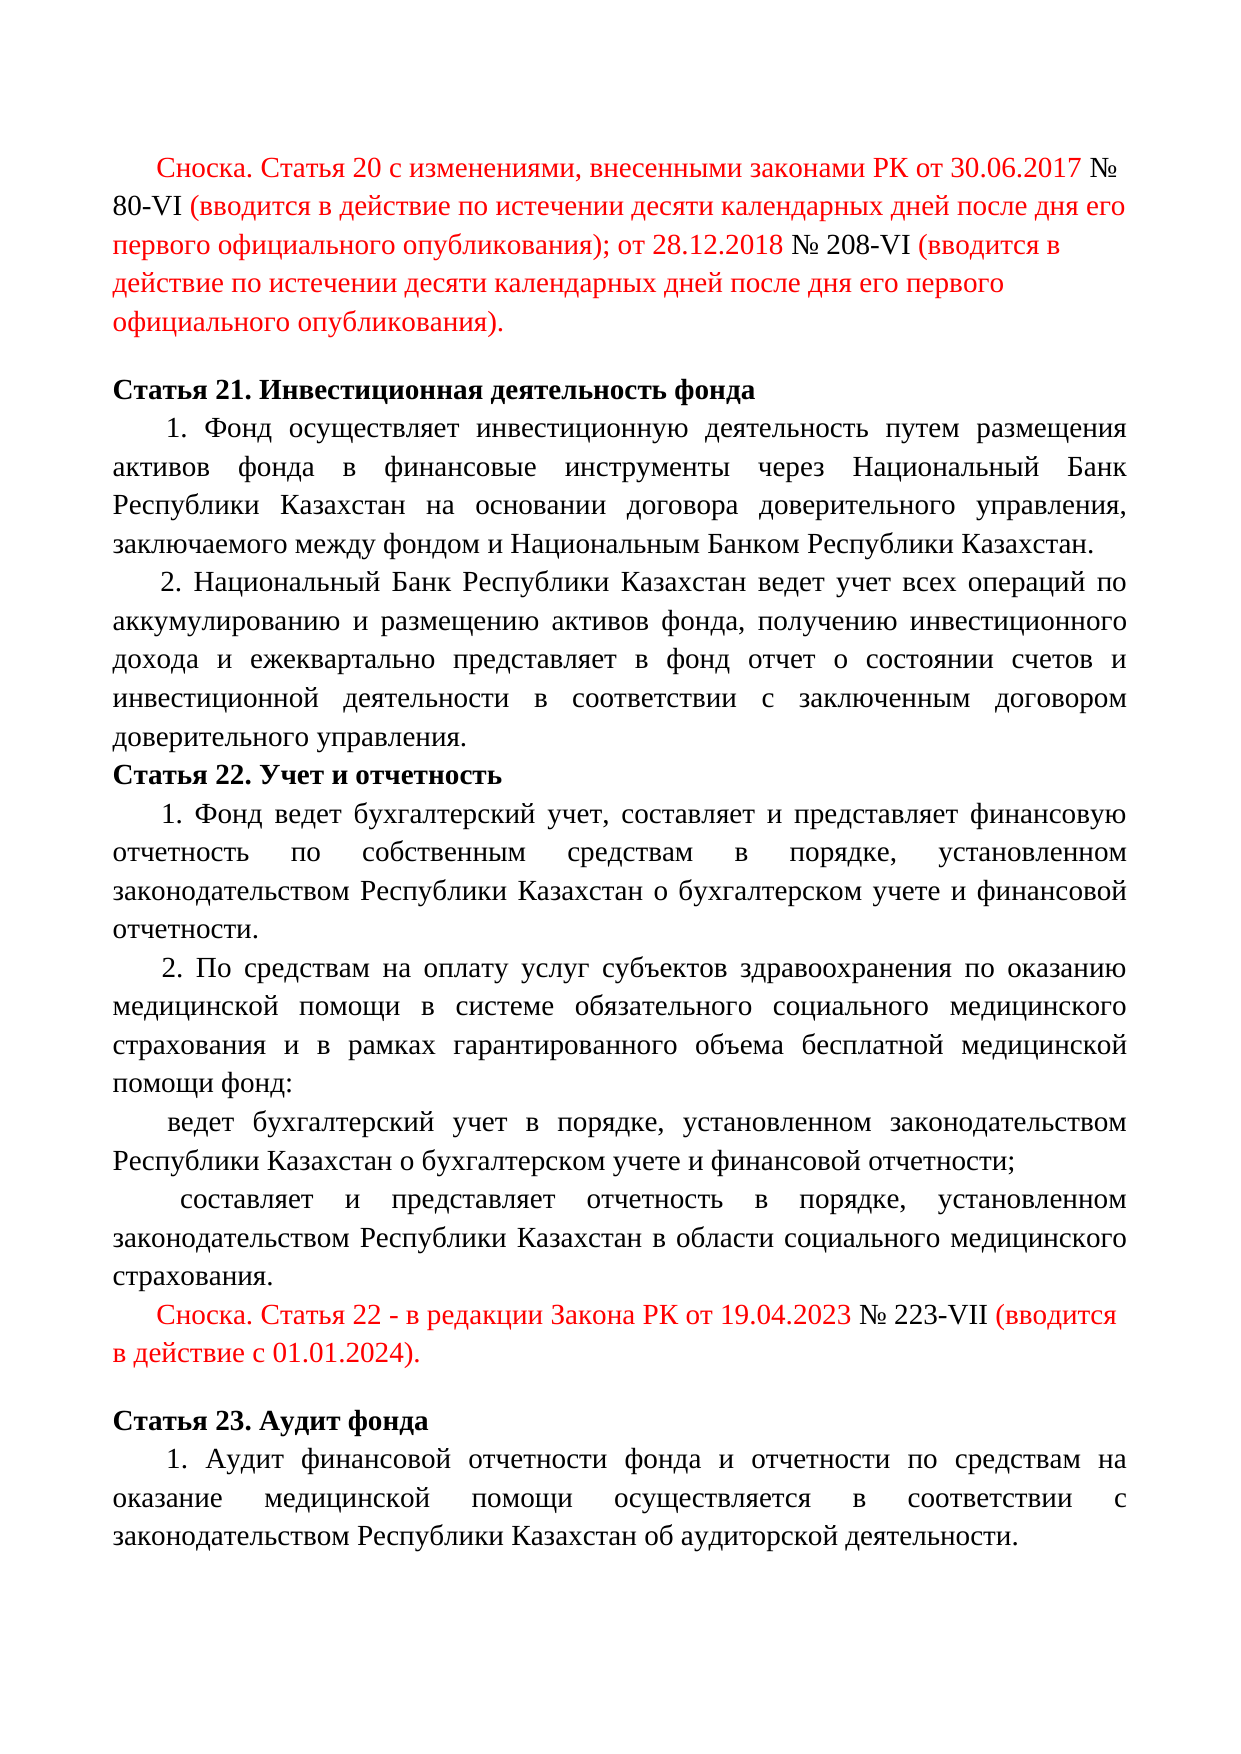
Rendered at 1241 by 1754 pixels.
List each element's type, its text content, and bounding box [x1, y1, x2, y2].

text 1. Фонд осуществляет инвестиционную деятельность путем размещения активов фонда в финансовые инструменты через Национальный Банк Республики Казахстан на основании договора доверительного управления, заключаемого между фондом и Национальным Банком Республики Казахстан. [112, 410, 1128, 559]
text составляет и представляет отчетность в порядке, установленном законодательством Республики Казахстан в области социального медицинского страхования. [112, 1181, 1128, 1292]
text ведет бухгалтерский учет в порядке, установленном законодательством Республики Казахстан о бухгалтерском учете и финансовой отчетности; [112, 1104, 1128, 1176]
text 2. Национальный Банк Республики Казахстан ведет учет всех операций по аккумулированию и размещению активов фонда, получению инвестиционного дохода и ежеквартально представляет в фонд отчет о состоянии счетов и инвестиционной деятельности в соответствии с заключенным договором доверительного управления. [112, 564, 1128, 752]
text Статья 22. Учет и отчетность [112, 757, 1128, 791]
text Статья 23. Аудит фонда [112, 1403, 1128, 1436]
text Статья 21. Инвестиционная деятельность фонда [112, 372, 1128, 405]
text 2. По средствам на оплату услуг субъектов здравоохранения по оказанию медицинской помощи в системе обязательного социального медицинского страхования и в рамках гарантированного объема бесплатной медицинской помощи фонд: [112, 950, 1128, 1099]
text 1. Аудит финансовой отчетности фонда и отчетности по средствам на оказание медицинской помощи осуществляется в соответствии с законодательством Республики Казахстан об аудиторской деятельности. [112, 1441, 1128, 1552]
text Сноска. Статья 22 - в редакции Закона РК от 19.04.2023 № 223-VII (вводится в действие с 01.01.2024). [112, 1297, 1128, 1399]
text 1. Фонд ведет бухгалтерский учет, составляет и представляет финансовую отчетность по собственным средствам в порядке, установленном законодательством Республики Казахстан о бухгалтерском учете и финансовой отчетности. [112, 796, 1128, 945]
text Сноска. Статья 20 с изменениями, внесенными законами РК от 30.06.2017 № 80-VI (вводится в действие по истечении десяти календарных дней после дня его первого официального опубликования); от 28.12.2018 № 208-VI (вводится в действие по истечении десяти календарных дней после дня его первого официального опубликования). [112, 150, 1128, 368]
